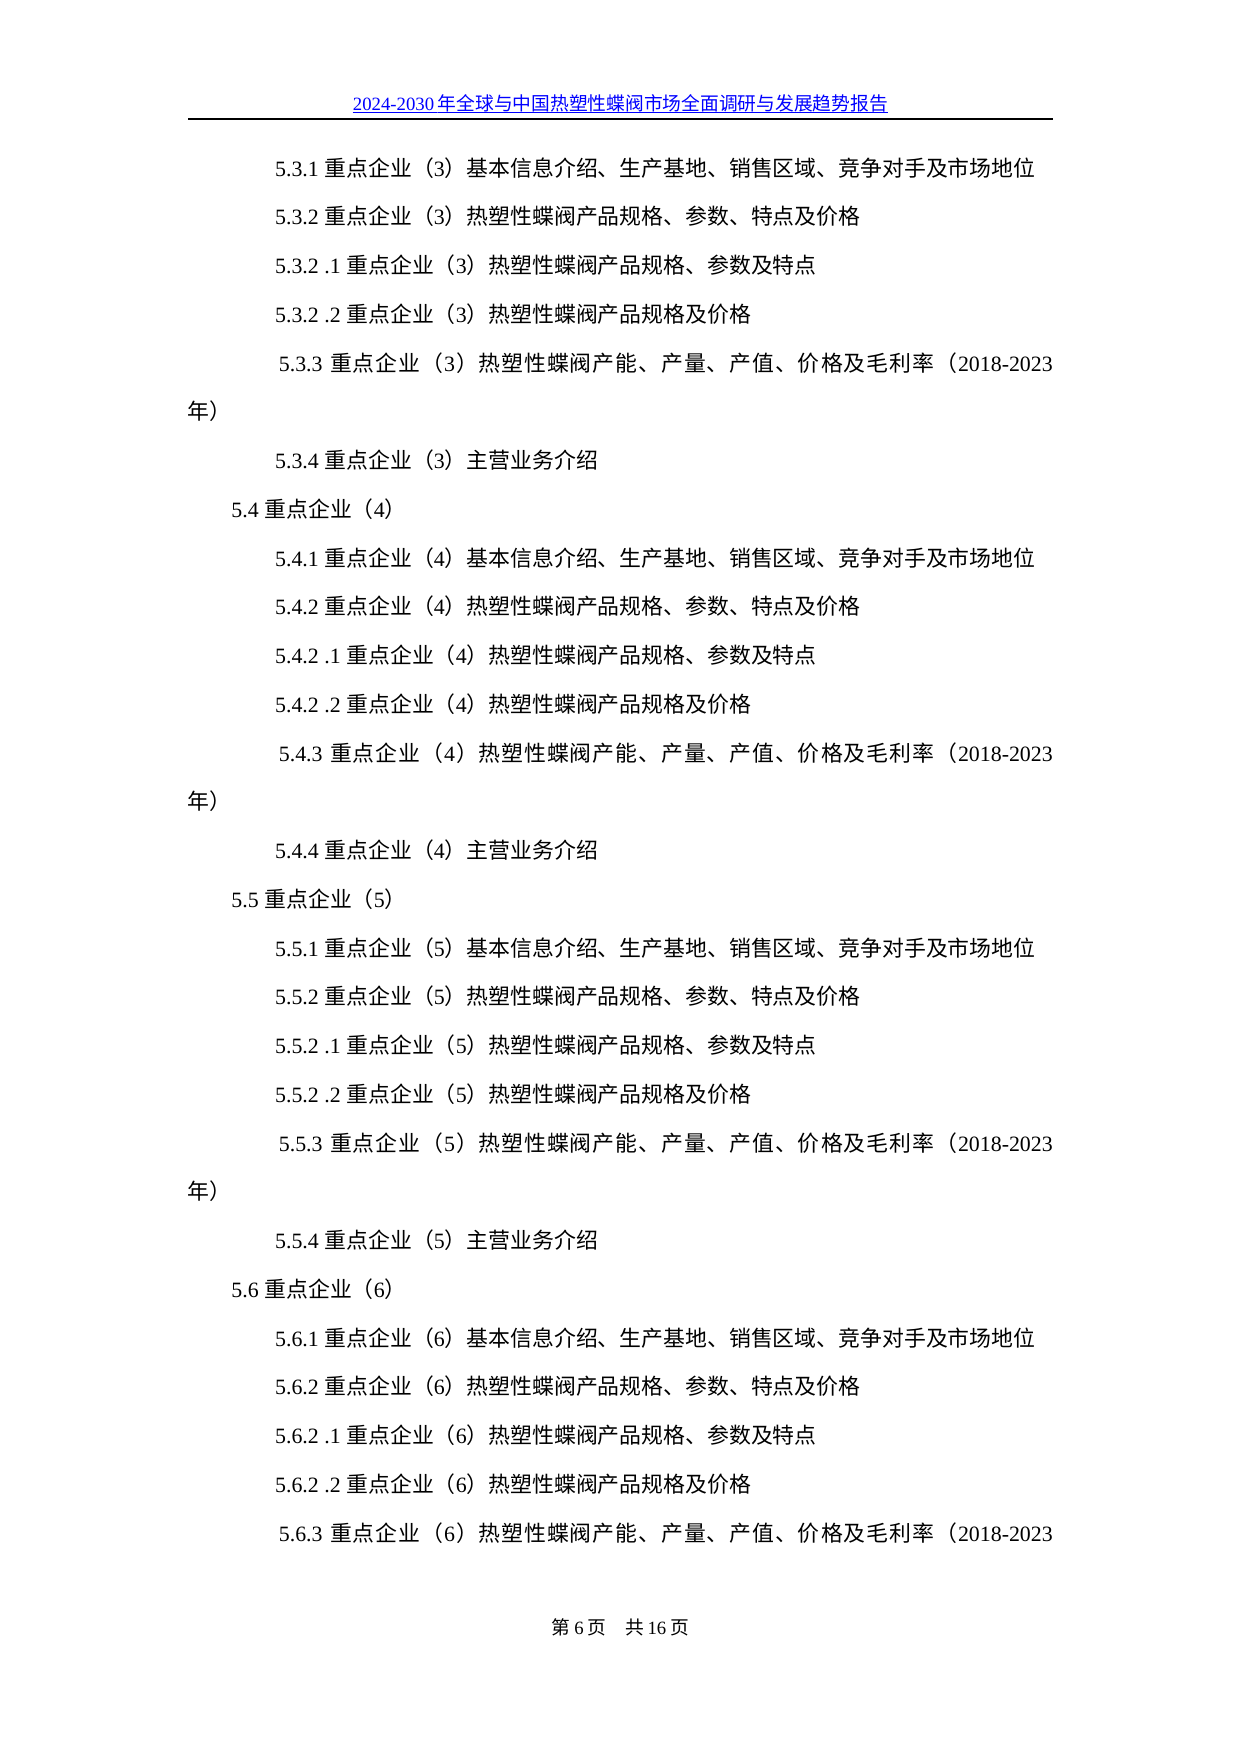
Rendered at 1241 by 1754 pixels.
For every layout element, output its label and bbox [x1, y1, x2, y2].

text [187, 150, 1053, 1548]
